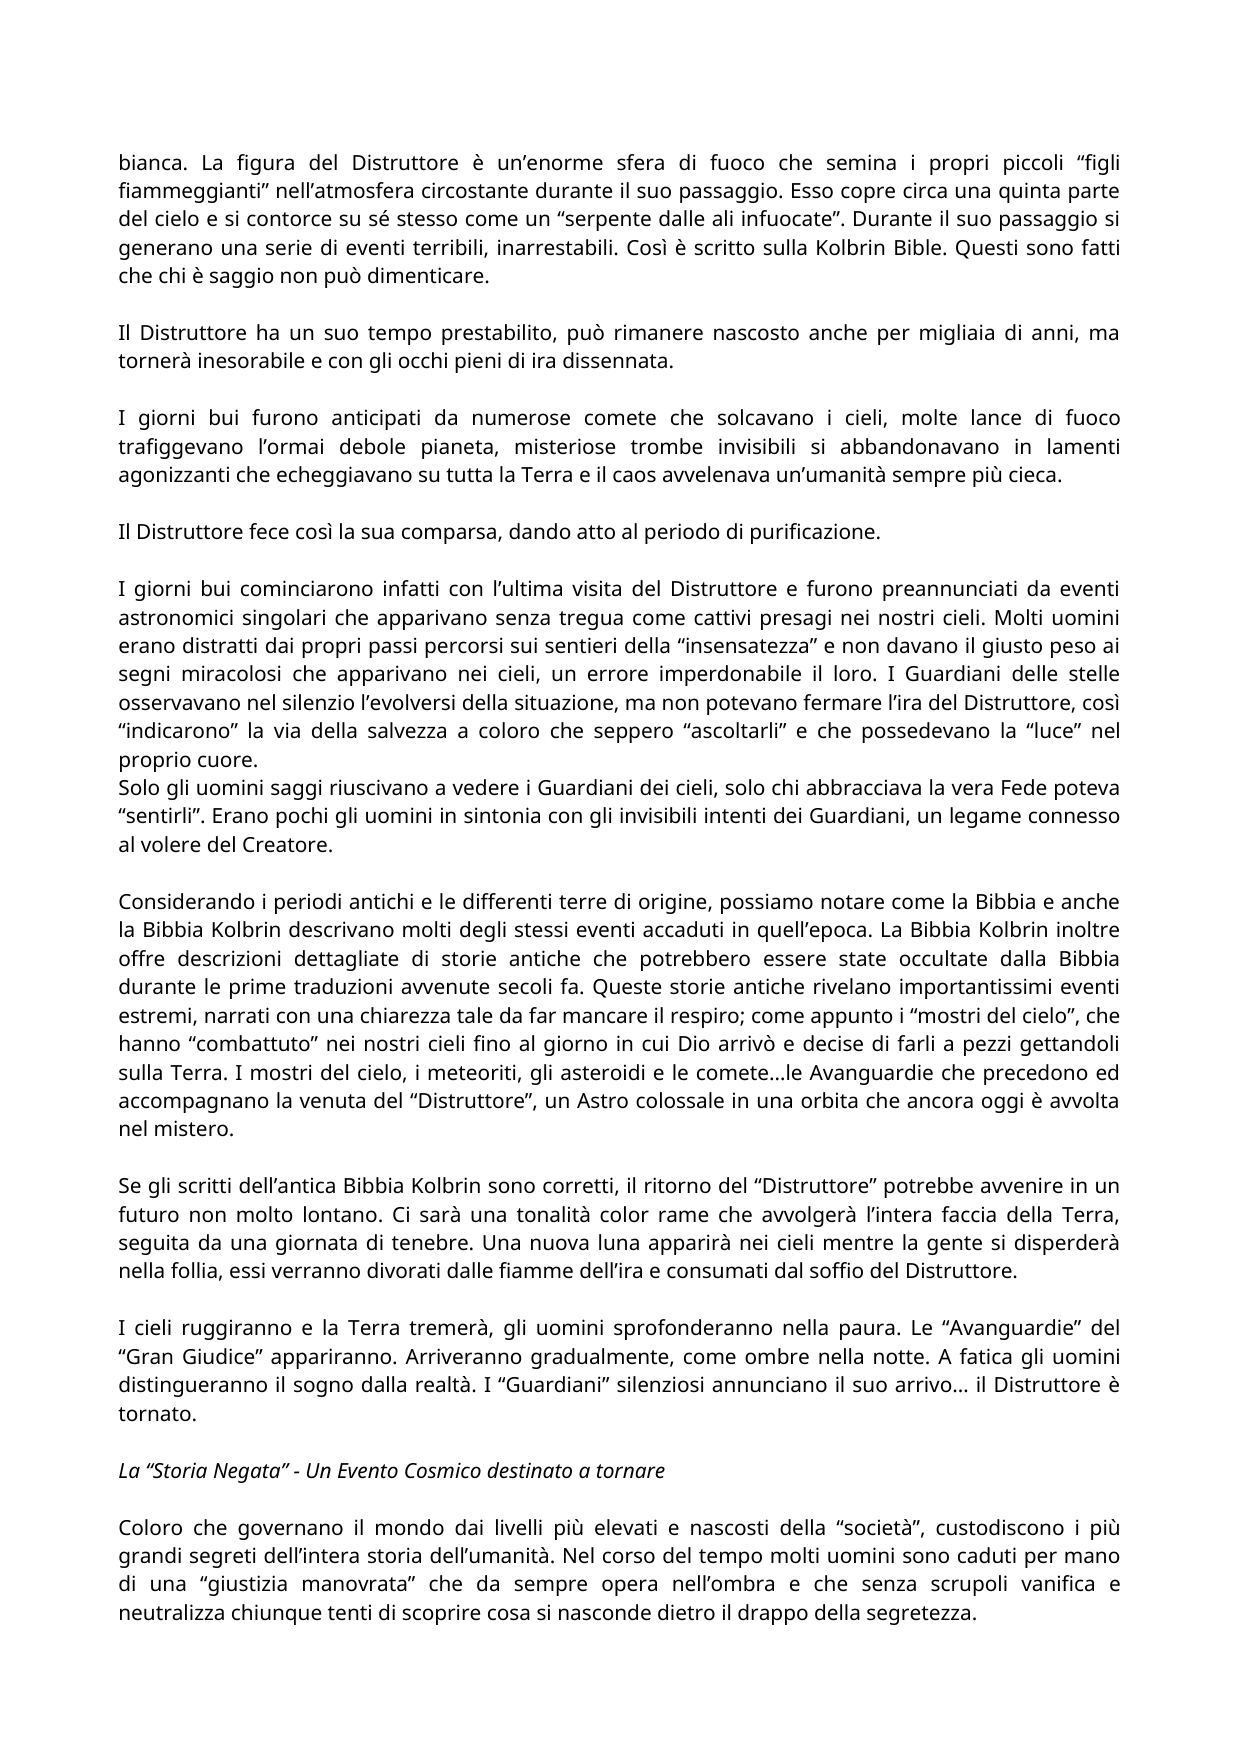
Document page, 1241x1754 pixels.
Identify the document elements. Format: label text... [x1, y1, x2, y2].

text Se gli scritti dell’antica Bibbia Kolbrin sono corretti, il ritorno del “Distruttore” potrebbe avvenire in un futuro non molto lontano. Ci sarà una tonalità color rame che avvolgerà l’intera faccia della Terra, seguita da una giornata di tenebre. Una nuova luna apparirà nei cieli mentre la gente si disperderà nella follia, essi verranno divorati dalle fiamme dell’ira e consumati dal soffio del Distruttore. [118, 1171, 1122, 1285]
text La “Storia Negata” - Un Evento Cosmico destinato a tornare [118, 1456, 1122, 1484]
text Il Distruttore ha un suo tempo prestabilito, può rimanere nascosto anche per migliaia di anni, ma tornerà inesorabile e con gli occhi pieni di ira dissennata. [118, 318, 1122, 375]
text I giorni bui cominciarono infatti con l’ultima visita del Distruttore e furono preannunciati da eventi astronomici singolari che apparivano senza tregua come cattivi presagi nei nostri cieli. Molti uomini erano distratti dai propri passi percorsi sui sentieri della “insensatezza” e non davano il giusto peso ai segni miracolosi che apparivano nei cieli, un errore imperdonabile il loro. I Guardiani delle stelle osservavano nel silenzio l’evolversi della situazione, ma non potevano fermare l’ira del Distruttore, così “indicarono” la via della salvezza a coloro che seppero “ascoltarli” e che possedevano la “luce” nel proprio cuore. [118, 574, 1122, 773]
text Considerando i periodi antichi e le differenti terre di origine, possiamo notare come la Bibbia e anche la Bibbia Kolbrin descrivano molti degli stessi eventi accaduti in quell’epoca. La Bibbia Kolbrin inoltre offre descrizioni dettagliate di storie antiche che potrebbero essere state occultate dalla Bibbia durante le prime traduzioni avvenute secoli fa. Queste storie antiche rivelano importantissimi eventi estremi, narrati con una chiarezza tale da far mancare il respiro; come appunto i “mostri del cielo”, che hanno “combattuto” nei nostri cieli fino al giorno in cui Dio arrivò e decise di farli a pezzi gettandoli sulla Terra. I mostri del cielo, i meteoriti, gli asteroidi e le comete…le Avanguardie che precedono ed accompagnano la venuta del “Distruttore”, un Astro colossale in una orbita che ancora oggi è avvolta nel mistero. [118, 887, 1122, 1143]
text Il Distruttore fece così la sua comparsa, dando atto al periodo di purificazione. [118, 517, 1122, 546]
text Coloro che governano il mondo dai livelli più elevati e nascosti della “società”, custodiscono i più grandi segreti dell’intera storia dell’umanità. Nel corso del tempo molti uomini sono caduti per mano di una “giustizia manovrata” che da sempre opera nell’ombra e che senza scrupoli vanifica e neutralizza chiunque tenti di scoprire cosa si nasconde dietro il drappo della segretezza. [118, 1513, 1122, 1626]
text I cieli ruggiranno e la Terra tremerà, gli uomini sprofonderanno nella paura. Le “Avanguardie” del “Gran Giudice” appariranno. Arriveranno gradualmente, come ombre nella notte. A fatica gli uomini distingueranno il sogno dalla realtà. I “Guardiani” silenziosi annunciano il suo arrivo… il Distruttore è tornato. [118, 1313, 1122, 1427]
text Solo gli uomini saggi riuscivano a vedere i Guardiani dei cieli, solo chi abbracciava la vera Fede poteva “sentirli”. Erano pochi gli uomini in sintonia con gli invisibili intenti dei Guardiani, un legame connesso al volere del Creatore. [118, 773, 1122, 858]
text I giorni bui furono anticipati da numerose comete che solcavano i cieli, molte lance di fuoco trafiggevano l’ormai debole pianeta, misteriose trombe invisibili si abbandonavano in lamenti agonizzanti che echeggiavano su tutta la Terra e il caos avvelenava un’umanità sempre più cieca. [118, 403, 1122, 489]
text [118, 148, 1122, 290]
